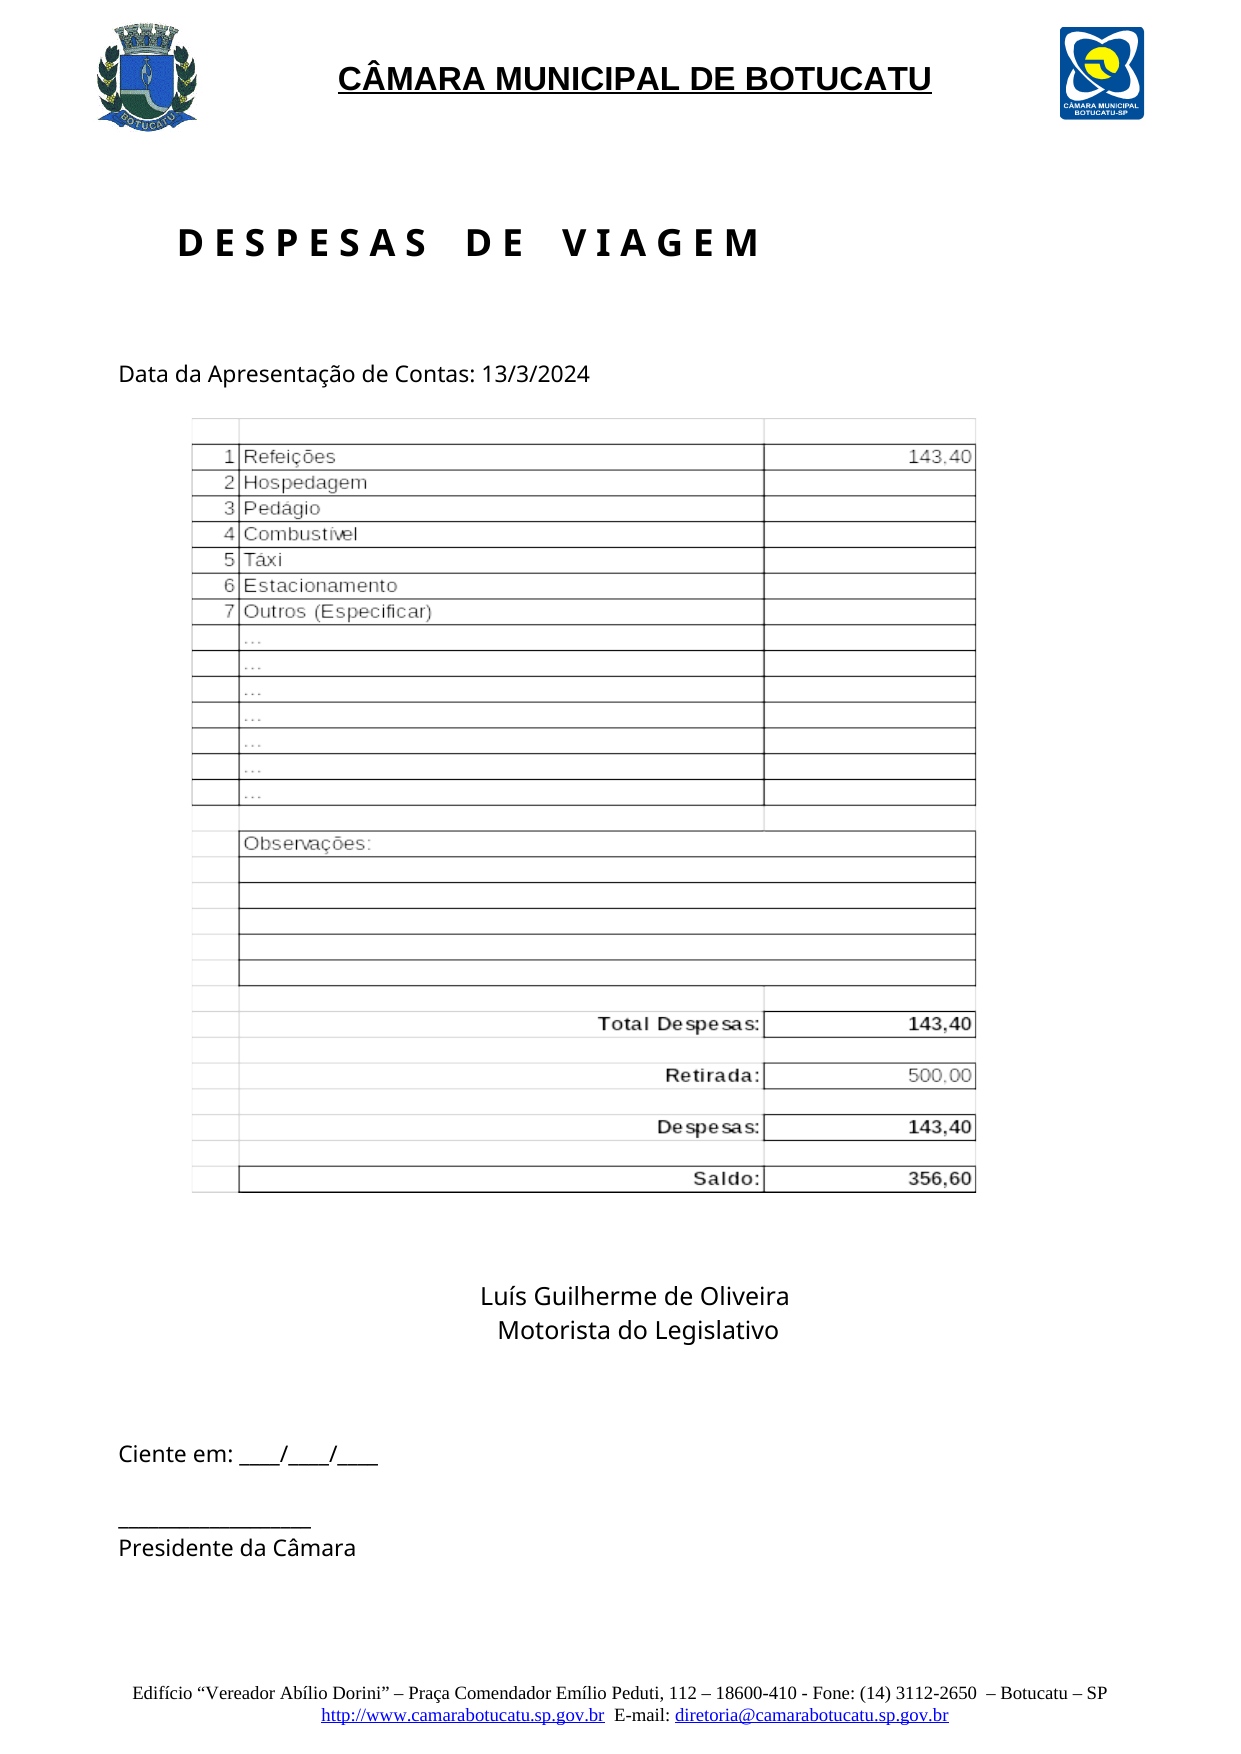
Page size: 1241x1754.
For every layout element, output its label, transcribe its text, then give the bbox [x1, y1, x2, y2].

picture [92, 17, 204, 139]
picture [1060, 27, 1147, 126]
text ___________________ [118, 1501, 1152, 1532]
text Ciente em: ____/____/____ [118, 1438, 1152, 1469]
text Luís Guilherme de Oliveira [118, 1279, 1152, 1313]
text Motorista do Legislativo [118, 1313, 1152, 1347]
text Data da Apresentação de Contas: 13/3/2024 [118, 358, 1152, 390]
text Presidente da Câmara [118, 1532, 1152, 1563]
text D E S P E S A S D E V I A G E M [118, 216, 1152, 267]
